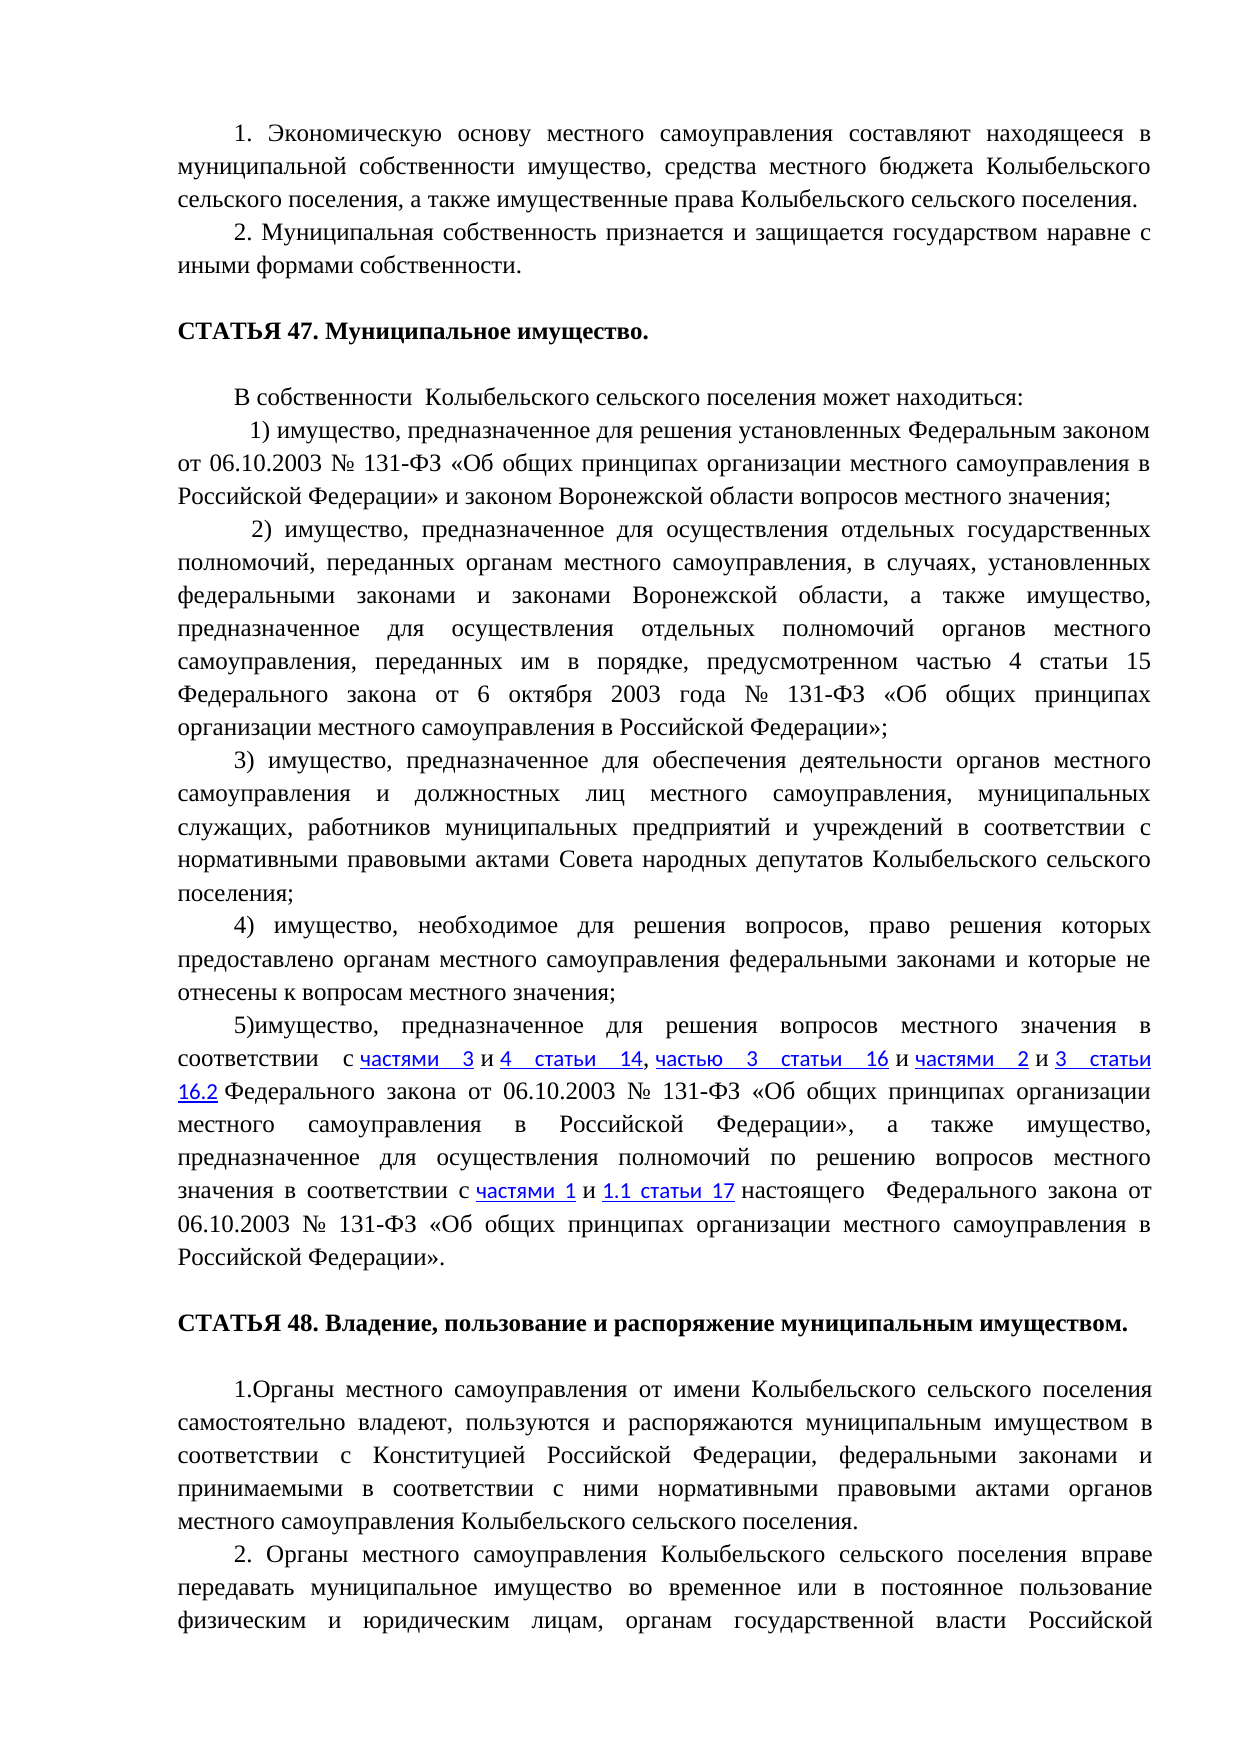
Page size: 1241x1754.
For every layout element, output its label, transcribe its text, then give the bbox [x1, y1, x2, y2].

text В собственности Колыбельского сельского поселения может находиться: [177, 382, 1190, 411]
text 2. Муниципальная собственность признается и защищается государством наравне с иными формами собственности. [177, 217, 1152, 279]
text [177, 1539, 1153, 1634]
text СТАТЬЯ 48. Владение, пользование и распоряжение муниципальным имуществом. [177, 1308, 1152, 1336]
text 1.Органы местного самоуправления от имени Колыбельского сельского поселения самостоятельно владеют, пользуются и распоряжаются муниципальным имуществом в соответствии с Конституцией Российской Федерации, федеральными законами и принимаемыми в соответствии с ними нормативными правовыми актами органов местного самоуправления Колыбельского сельского поселения. [177, 1374, 1153, 1534]
text 1) имущество, предназначенное для решения установленных Федеральным законом от 06.10.2003 № 131-ФЗ «Об общих принципах организации местного самоуправления в Российской Федерации» и законом Воронежской области вопросов местного значения; [177, 415, 1152, 510]
text СТАТЬЯ 47. Муниципальное имущество. [177, 316, 1152, 345]
text 3) имущество, предназначенное для обеспечения деятельности органов местного самоуправления и должностных лиц местного самоуправления, муниципальных служащих, работников муниципальных предприятий и учреждений в соответствии с нормативными правовыми актами Совета народных депутатов Колыбельского сельского поселения; [177, 746, 1152, 906]
text 5)имущество, предназначенное для решения вопросов местного значения в соответствии с частями 3 и 4 статьи 14, частью 3 статьи 16 и частями 2 и 3 статьи 16.2 Федерального закона от 06.10.2003 № 131-ФЗ «Об общих принципах организации местного самоуправления в Российской Федерации», а также имущество, предназначенное для осуществления полномочий по решению вопросов местного значения в соответствии с частями 1 и 1.1 статьи 17 настоящего Федерального закона от 06.10.2003 № 131-ФЗ «Об общих принципах организации местного самоуправления в Российской Федерации». [177, 1171, 1152, 1270]
text 5)имущество, предназначенное для решения вопросов местного значения в соответствии с частями 3 и 4 статьи 14, частью 3 статьи 16 и частями 2 и 3 статьи 16.2 Федерального закона от 06.10.2003 № 131-ФЗ «Об общих принципах организации местного самоуправления в Российской Федерации», а также имущество, предназначенное для осуществления полномочий по решению вопросов местного значения в соответствии с частями 1 и 1.1 статьи 17 настоящего Федерального закона от 06.10.2003 № 131-ФЗ «Об общих принципах организации местного самоуправления в Российской Федерации». [177, 1010, 1152, 1142]
text 2) имущество, предназначенное для осуществления отдельных государственных полномочий, переданных органам местного самоуправления, в случаях, установленных федеральными законами и законами Воронежской области, а также имущество, предназначенное для осуществления отдельных полномочий органов местного самоуправления, переданных им в порядке, предусмотренном частью 4 статьи 15 Федерального закона от 6 октября 2003 года № 131-ФЗ «Об общих принципах организации местного самоуправления в Российской Федерации»; [177, 514, 1152, 741]
text 1. Экономическую основу местного самоуправления составляют находящееся в муниципальной собственности имущество, средства местного бюджета Колыбельского сельского поселения, а также имущественные права Колыбельского сельского поселения. [177, 118, 1152, 213]
text 4) имущество, необходимое для решения вопросов, право решения которых предоставлено органам местного самоуправления федеральными законами и которые не отнесены к вопросам местного значения; [177, 911, 1152, 1005]
